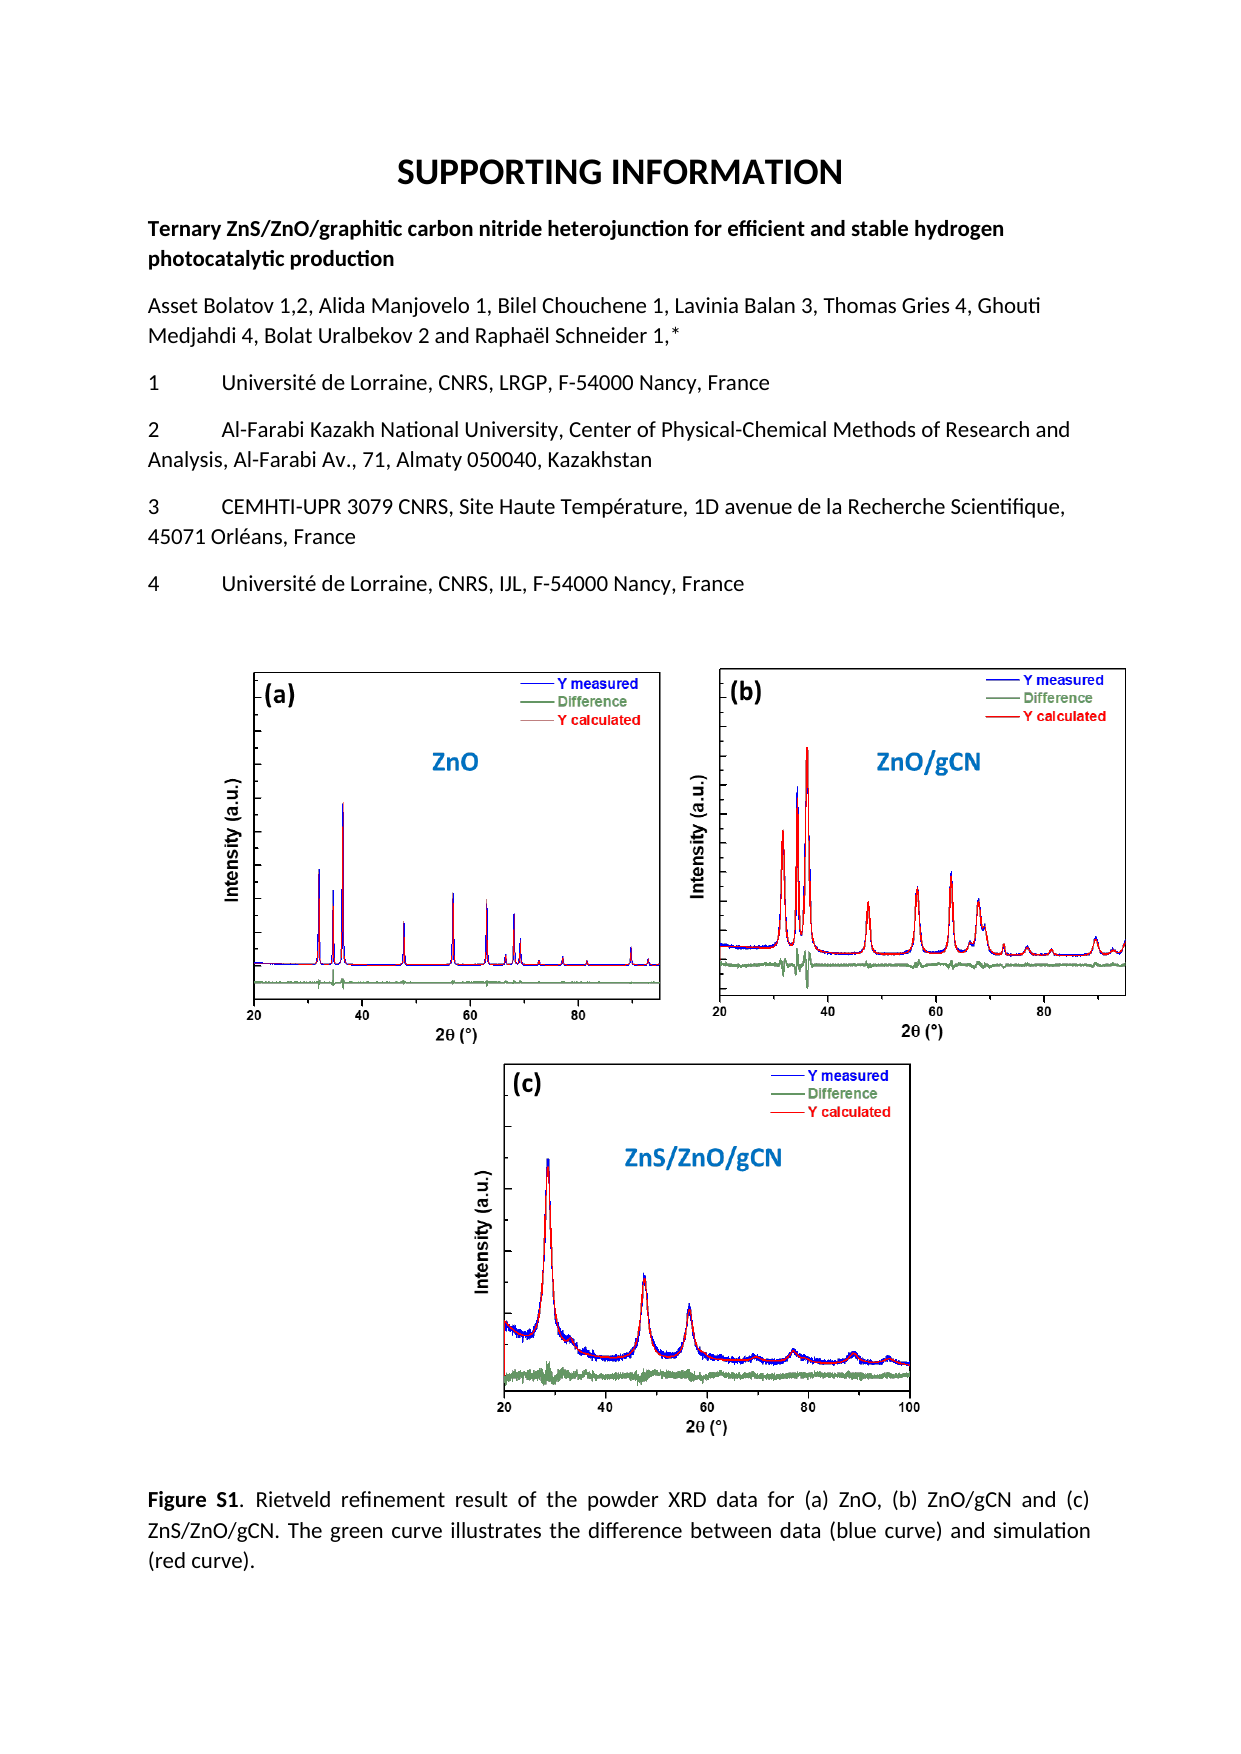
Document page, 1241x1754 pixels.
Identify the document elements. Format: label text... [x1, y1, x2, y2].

text Figure S1. Rietveld refinement result of the powder XRD data for (a) ZnO, (b) ZnO/gCN and (c) ZnS/ZnO/gCN. The green curve illustrates the difference between data (blue curve) and simulation (red curve). [148, 1486, 1093, 1574]
picture [147, 615, 1208, 1467]
text 3 CEMHTI-UPR 3079 CNRS, Site Haute Température, 1D avenue de la Recherche Scientifique, 45071 Orléans, France [148, 492, 1093, 550]
text SUPPORTING INFORMATION [148, 148, 1093, 193]
text 4 Université de Lorraine, CNRS, IJL, F-54000 Nancy, France [148, 569, 1093, 597]
text Asset Bolatov 1,2, Alida Manjovelo 1, Bilel Chouchene 1, Lavinia Balan 3, Thomas Gries 4, Ghouti Medjahdi 4, Bolat Uralbekov 2 and Raphaël Schneider 1,* [148, 291, 1093, 349]
text Ternary ZnS/ZnO/graphitic carbon nitride heterojunction for efficient and stable hydrogen photocatalytic production [148, 214, 1093, 272]
text 2 Al-Farabi Kazakh National University, Center of Physical-Chemical Methods of Research and Analysis, Al-Farabi Av., 71, Almaty 050040, Kazakhstan [148, 415, 1093, 473]
text 1 Université de Lorraine, CNRS, LRGP, F-54000 Nancy, France [148, 368, 1093, 396]
